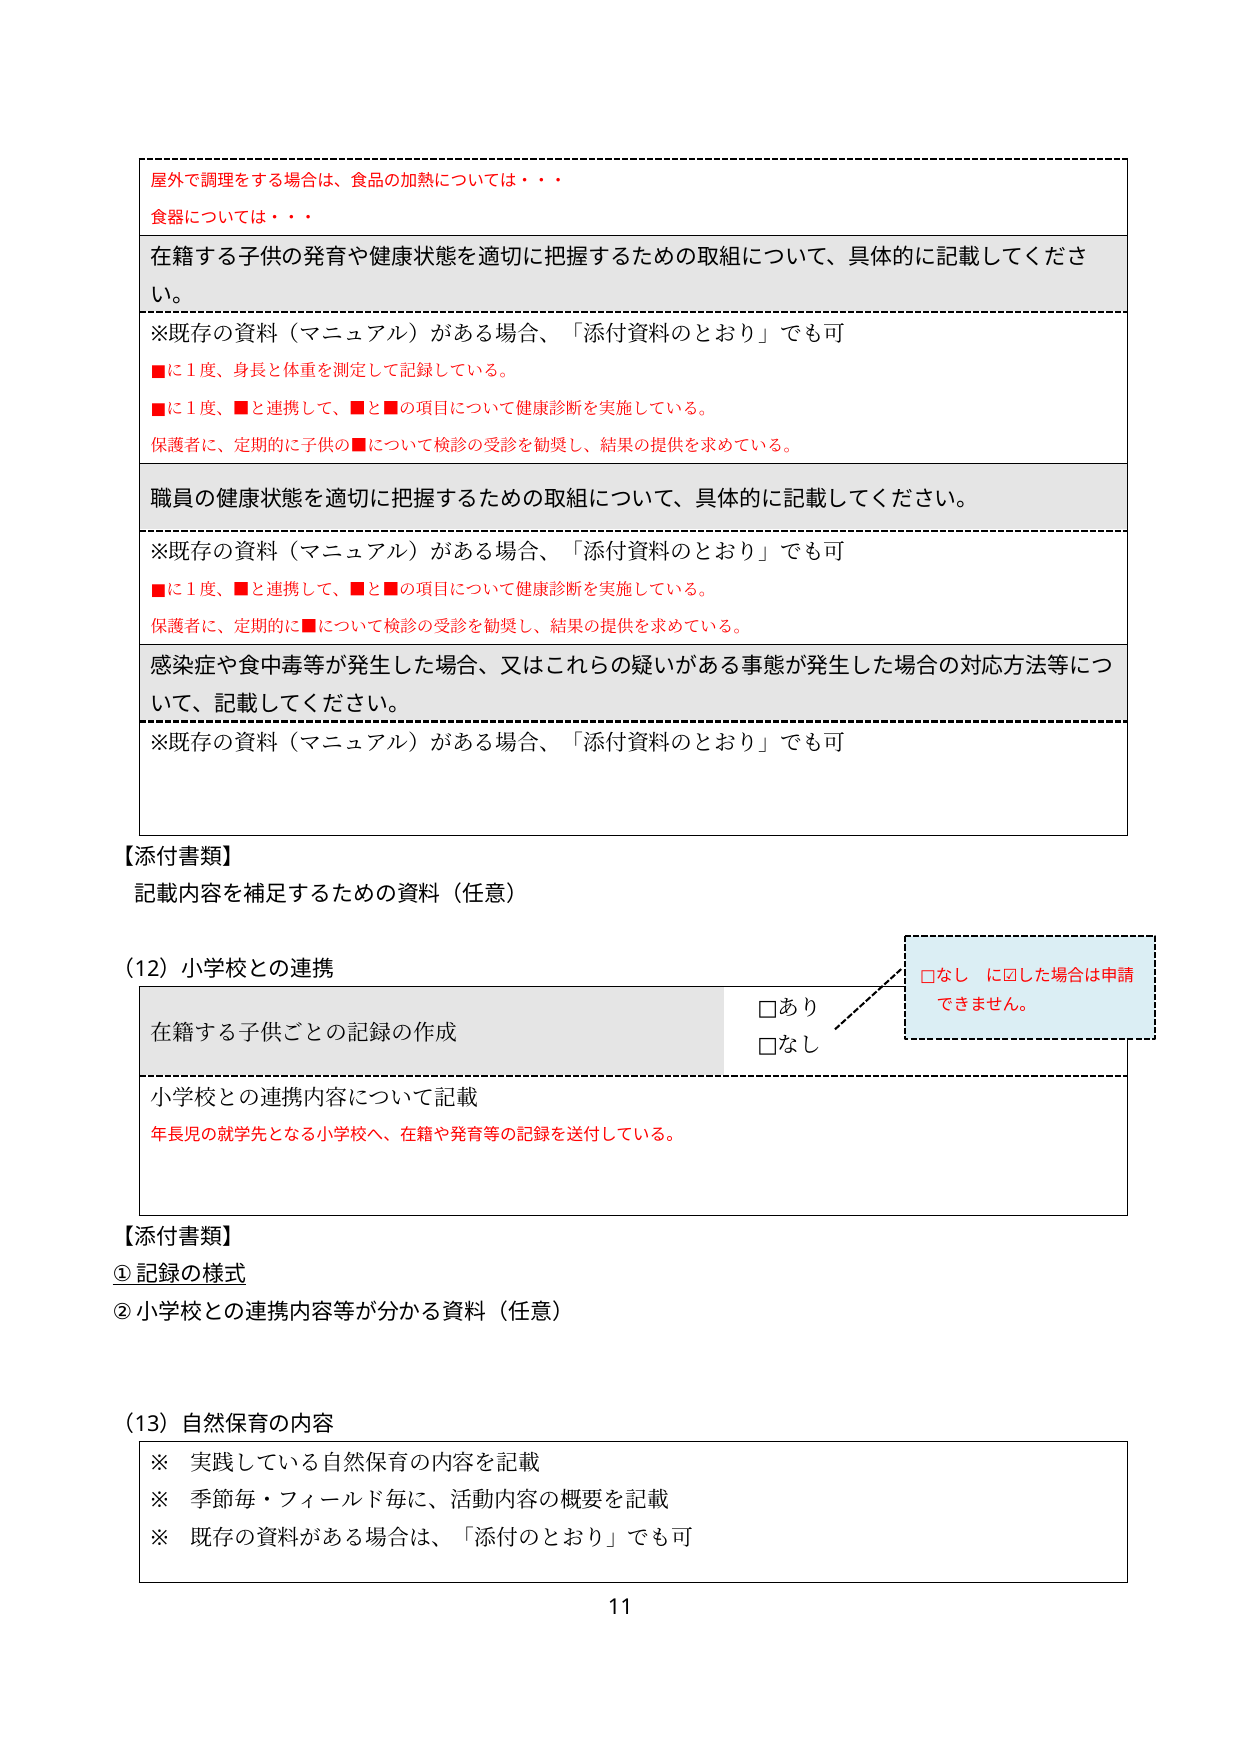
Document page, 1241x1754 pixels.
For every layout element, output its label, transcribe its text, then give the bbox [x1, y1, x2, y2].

table_header 在籍する子供ごとの記録の作成 [140, 987, 724, 1075]
text （13）自然保育の内容 [112, 1403, 1128, 1441]
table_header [140, 1442, 1127, 1582]
text 記載内容を補足するための資料（任意） [134, 873, 1128, 911]
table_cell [140, 158, 1127, 235]
table_cell ※既存の資料（マニュアル）がある場合、「添付資料のとおり」でも可 [140, 720, 1127, 835]
text ②小学校との連携内容等が分かる資料（任意） [112, 1291, 1128, 1328]
table_cell 感染症や食中毒等が発生した場合、又はこれらの疑いがある事態が発生した場合の対応方法等について、記載してください。 [140, 645, 1127, 720]
table_cell ※既存の資料（マニュアル）がある場合、「添付資料のとおり」でも可 ■に１度、身長と体重を測定して記録している。 ■に１度、■と連携して、■と■の項目について健康診断を実施している。 保護者に、定期的に子供の■について検診の受診を勧奨し、結果の提供を求めている。 [140, 311, 1127, 463]
table_cell 在籍する子供の発育や健康状態を適切に把握するための取組について、具体的に記載してください。 [140, 236, 1127, 311]
text （12）小学校との連携 [112, 948, 905, 986]
table_header □あり □なし [724, 987, 1127, 1075]
table_cell ※既存の資料（マニュアル）がある場合、「添付資料のとおり」でも可 ■に１度、■と連携して、■と■の項目について健康診断を実施している。 保護者に、定期的に■について検診の受診を勧奨し、結果の提供を求めている。 [140, 530, 1127, 644]
text 【添付書類】 [112, 1216, 1128, 1253]
text 【添付書類】 [112, 836, 1128, 873]
table_cell 小学校との連携内容について記載 年長児の就学先となる小学校へ、在籍や発育等の記録を送付している。 [140, 1075, 1127, 1215]
text ①記録の様式 [112, 1253, 1128, 1291]
table_cell 職員の健康状態を適切に把握するための取組について、具体的に記載してください。 [140, 464, 1127, 529]
